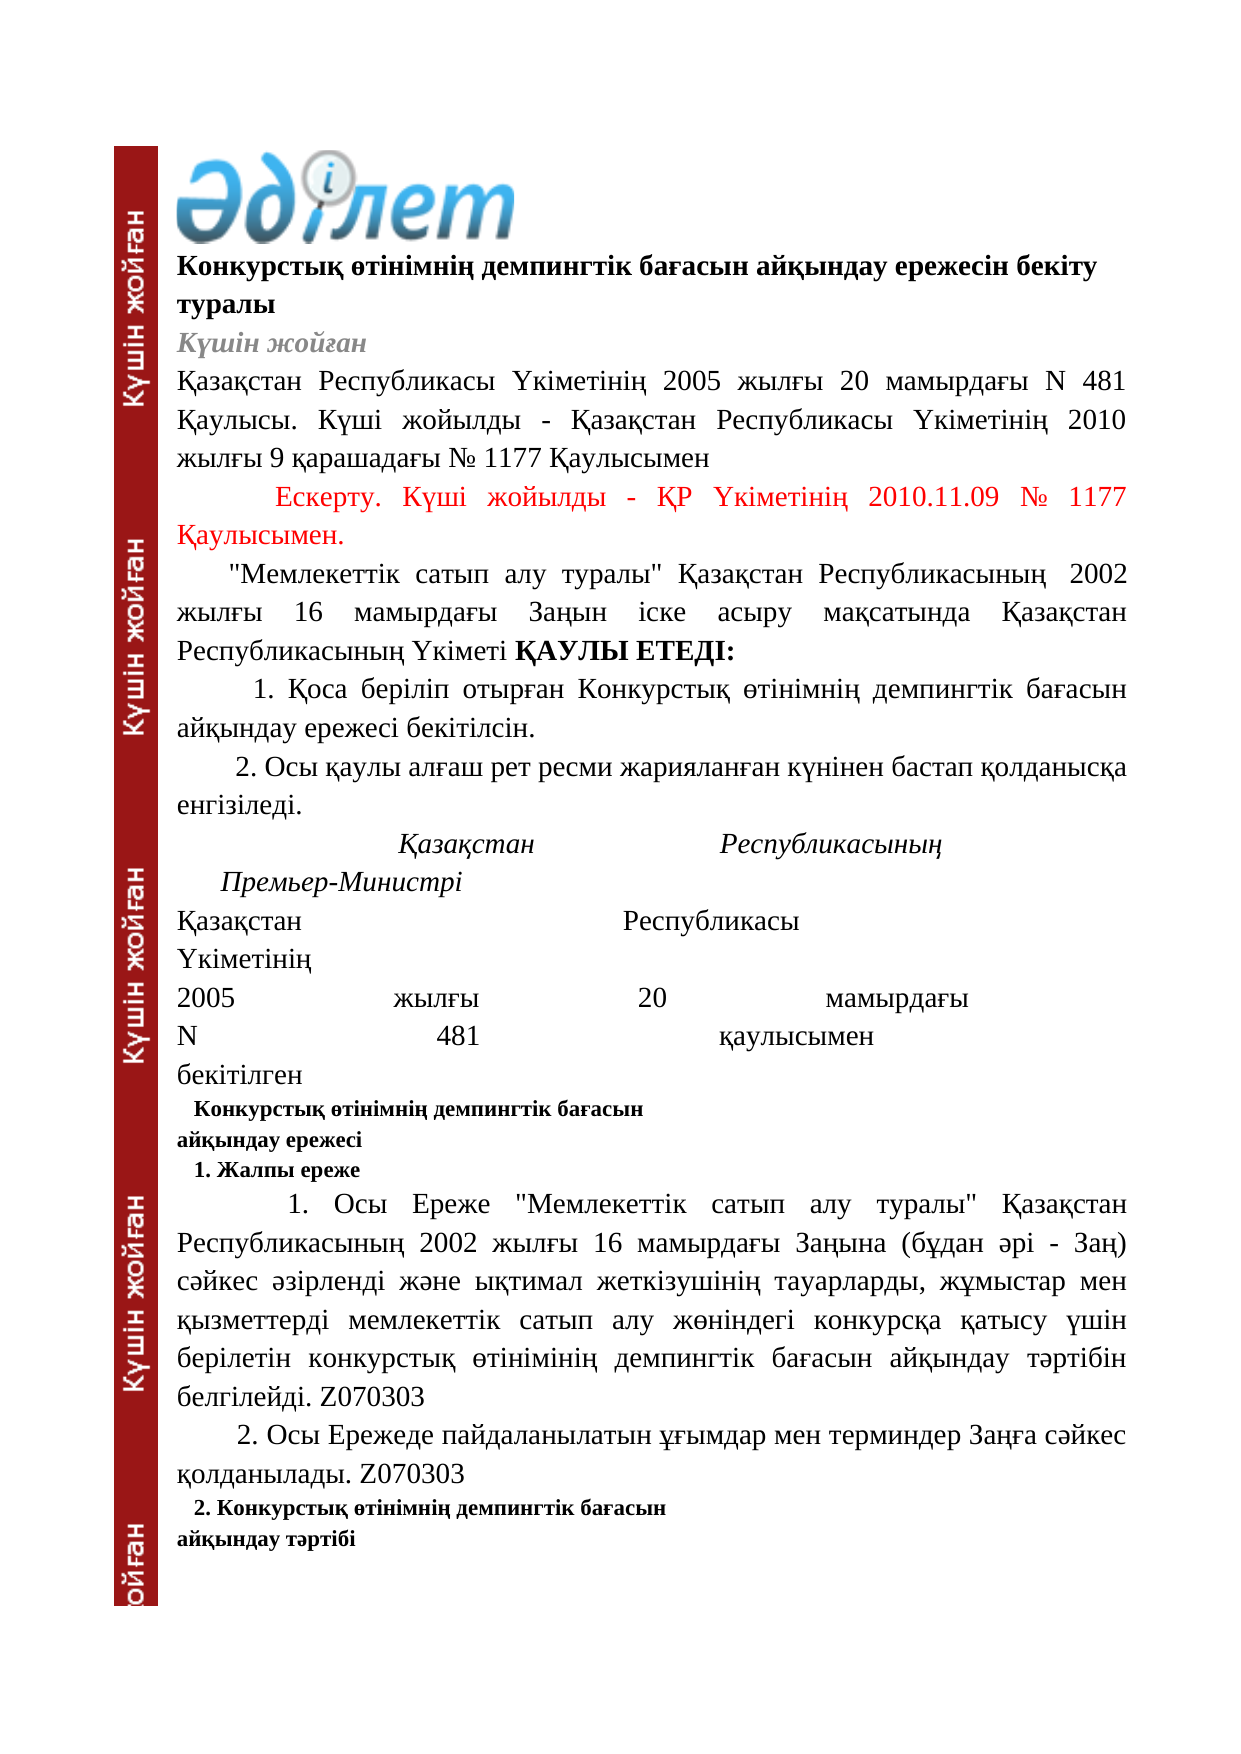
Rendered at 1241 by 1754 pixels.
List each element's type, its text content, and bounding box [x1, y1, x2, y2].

picture [114, 821, 158, 826]
picture [114, 320, 158, 325]
picture [114, 898, 158, 903]
picture [114, 744, 158, 749]
picture [114, 667, 158, 672]
picture [114, 1182, 158, 1186]
text 1. Қоса берiлiп отырған Конкурстық өтiнiмнiң демпингтік бағасын айқындау ережесi бекiтілсiн. [112, 672, 1128, 744]
picture [114, 551, 158, 556]
picture [176, 150, 515, 244]
picture [114, 474, 158, 479]
text 2. Осы Ережеде пайдаланылатын ұғымдар мен терминдер Заңға сәйкес қолданылады. Z070303 [112, 1417, 1128, 1489]
text Күшін жойған [112, 325, 1128, 358]
text 1. Жалпы ереже [112, 1156, 1128, 1182]
text Қазақстан Республикасы Үкіметінің 2005 жылғы 20 мамырдағы N 481 Қаулысы. Күші жойылды - Қазақстан Республикасы Үкіметінің 2010 жылғы 9 қарашадағы № 1177 Қаулысымен [112, 363, 1128, 474]
text Қазақстан Pecпубликасының Премьер-Министрі [112, 826, 1128, 898]
picture [114, 1412, 158, 1417]
picture [114, 1489, 158, 1494]
text Қазақстан Республикасы Үкiметiнiң 2005 жылғы 20 мамырдағы N 481 қаулысымен бекiтiлген [112, 903, 1128, 1091]
text 1. Осы Ереже "Мемлекеттiк сатып алу туралы" Қазақстан Республикасының 2002 жылғы 16 мамырдағы Заңына (бұдан әрi - Заң) сәйкес әзiрлендi және ықтимал жеткiзушiнiң тауарларды, жұмыстар мен қызметтердi мемлекеттік сатып алу жөнiндегi конкурсқа қатысу үшiн берiлетін конкурстық өтiнiмiнiң демпингтiк бағасын айқындау тәртiбiн белгiлейдi. Z070303 [112, 1186, 1128, 1412]
picture [114, 146, 158, 248]
text Конкурстық өтiнiмнiң демпингтiк бағасын айқындау ережесi [112, 1096, 1128, 1152]
text 2. Конкурстық өтiнiмнiң демпингтiк бағасын айқындау тәртiбi [112, 1494, 1128, 1551]
text Ескерту. Күші жойылды - ҚР Үкіметінің 2010.11.09 № 1177 Қаулысымен. [112, 479, 1128, 551]
text "Мемлекеттiк сатып алу туралы" Қазақстан Республикасының 2002 жылғы 16 мамырдағы Заңын iске асыру мақсатында Қазақстан Республикасының Үкiметi ҚАУЛЫ ЕТЕДI: [112, 556, 1128, 667]
picture [114, 358, 158, 363]
picture [114, 1091, 158, 1096]
text 2. Осы қаулы алғаш рет ресми жарияланған күнiнен бастап қолданысқа енгiзiледi. [112, 749, 1128, 821]
picture [114, 1152, 158, 1156]
text Конкурстық өтiнiмнiң демпингтік бағасын айқындау ережесiн бекiту туралы [112, 248, 1128, 320]
picture [114, 1551, 158, 1606]
